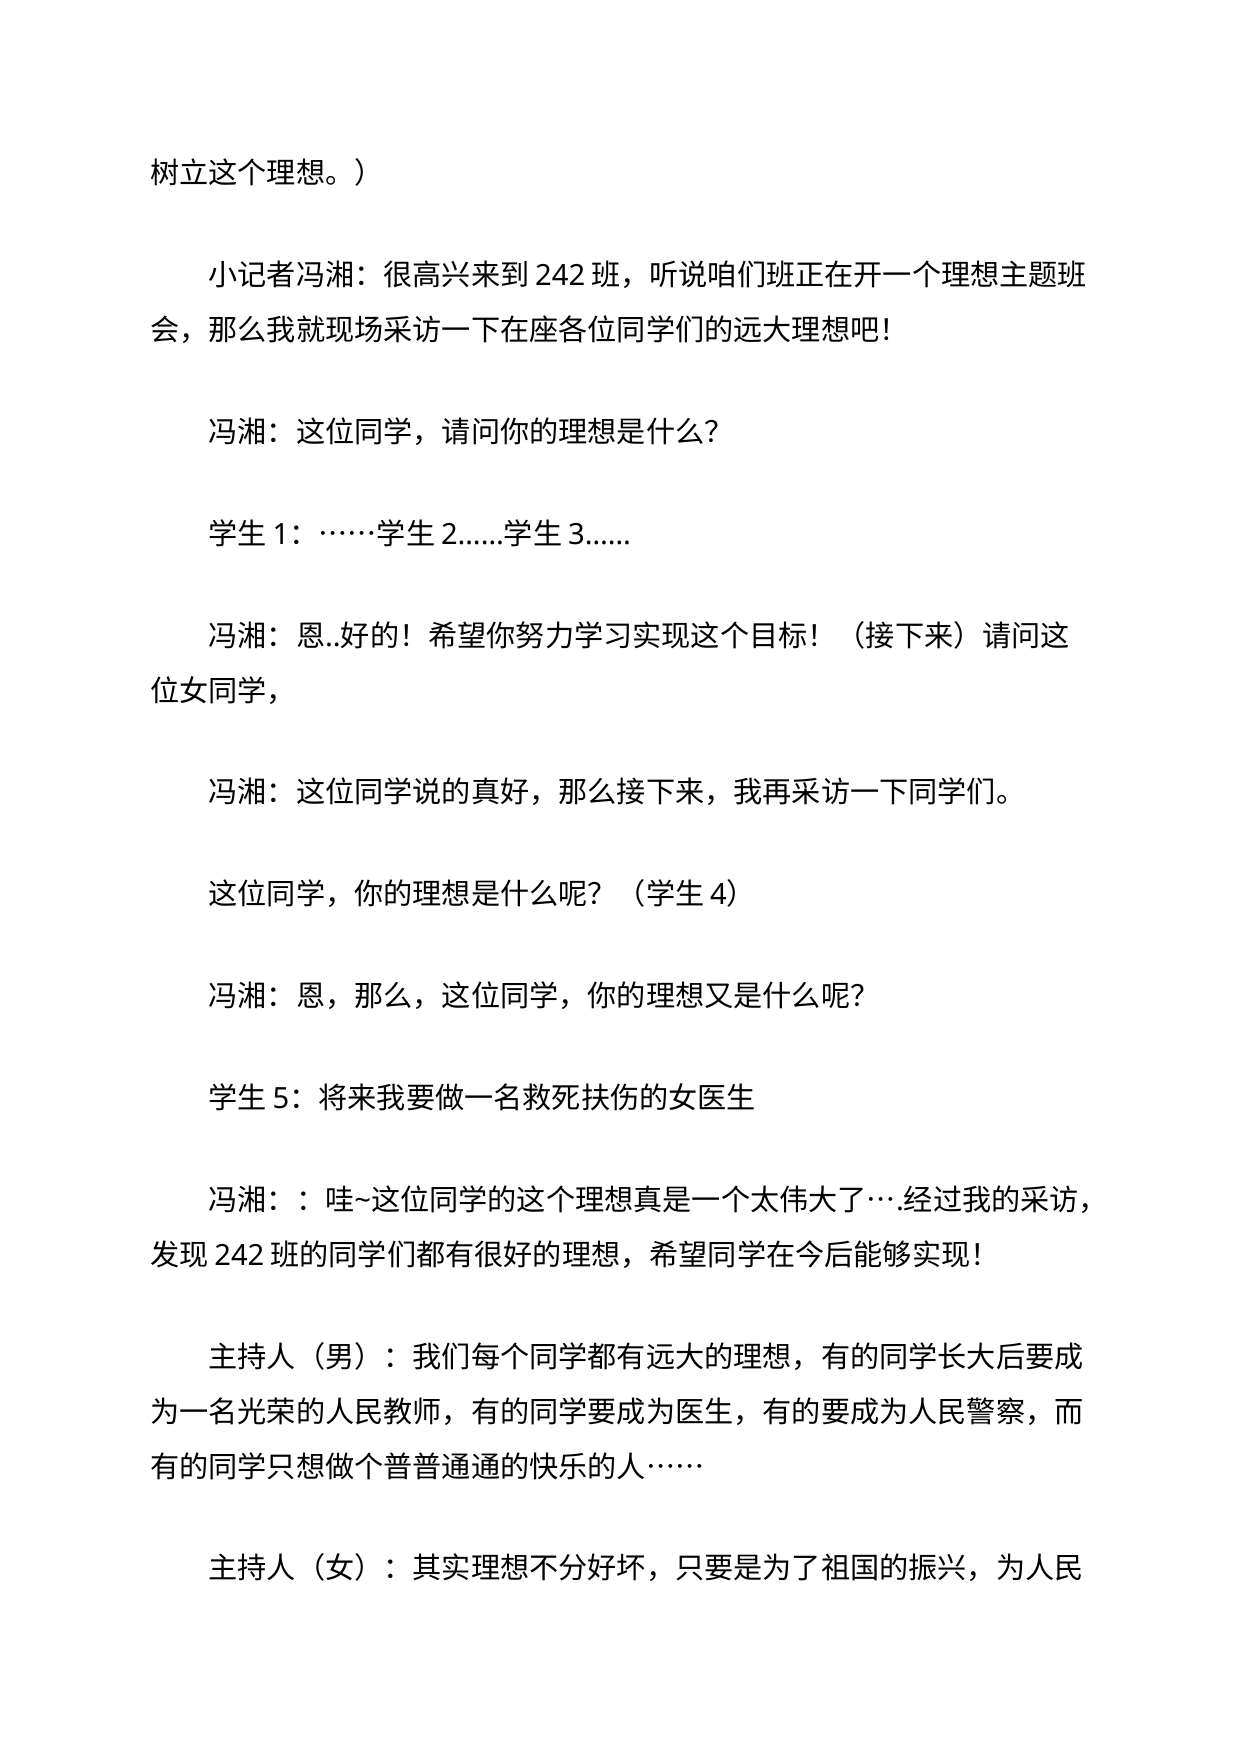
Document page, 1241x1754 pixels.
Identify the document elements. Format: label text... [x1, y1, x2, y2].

text 冯湘：恩，那么，这位同学，你的理想又是什么呢？ [150, 973, 1090, 1015]
text 主持人（男）：我们每个同学都有远大的理想，有的同学长大后要成为一名光荣的人民教师，有的同学要成为医生，有的要成为人民警察，而有的同学只想做个普普通通的快乐的人…… [150, 1333, 1090, 1486]
text 冯湘：这位同学，请问你的理想是什么？ [150, 408, 1090, 451]
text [150, 150, 1090, 192]
text 学生1：……学生2……学生3…… [150, 510, 1090, 553]
text 冯湘：：哇~这位同学的这个理想真是一个太伟大了….经过我的采访，发现242班的同学们都有很好的理想，希望同学在今后能够实现！ [150, 1177, 1090, 1274]
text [150, 1545, 1090, 1587]
text 小记者冯湘：很高兴来到242班，听说咱们班正在开一个理想主题班会，那么我就现场采访一下在座各位同学们的远大理想吧！ [150, 252, 1090, 349]
text 这位同学，你的理想是什么呢？（学生4） [150, 871, 1090, 913]
text 学生5：将来我要做一名救死扶伤的女医生 [150, 1074, 1090, 1117]
text 冯湘：恩..好的！希望你努力学习实现这个目标！（接下来）请问这位女同学， [150, 612, 1090, 709]
text 冯湘：这位同学说的真好，那么接下来，我再采访一下同学们。 [150, 769, 1090, 811]
